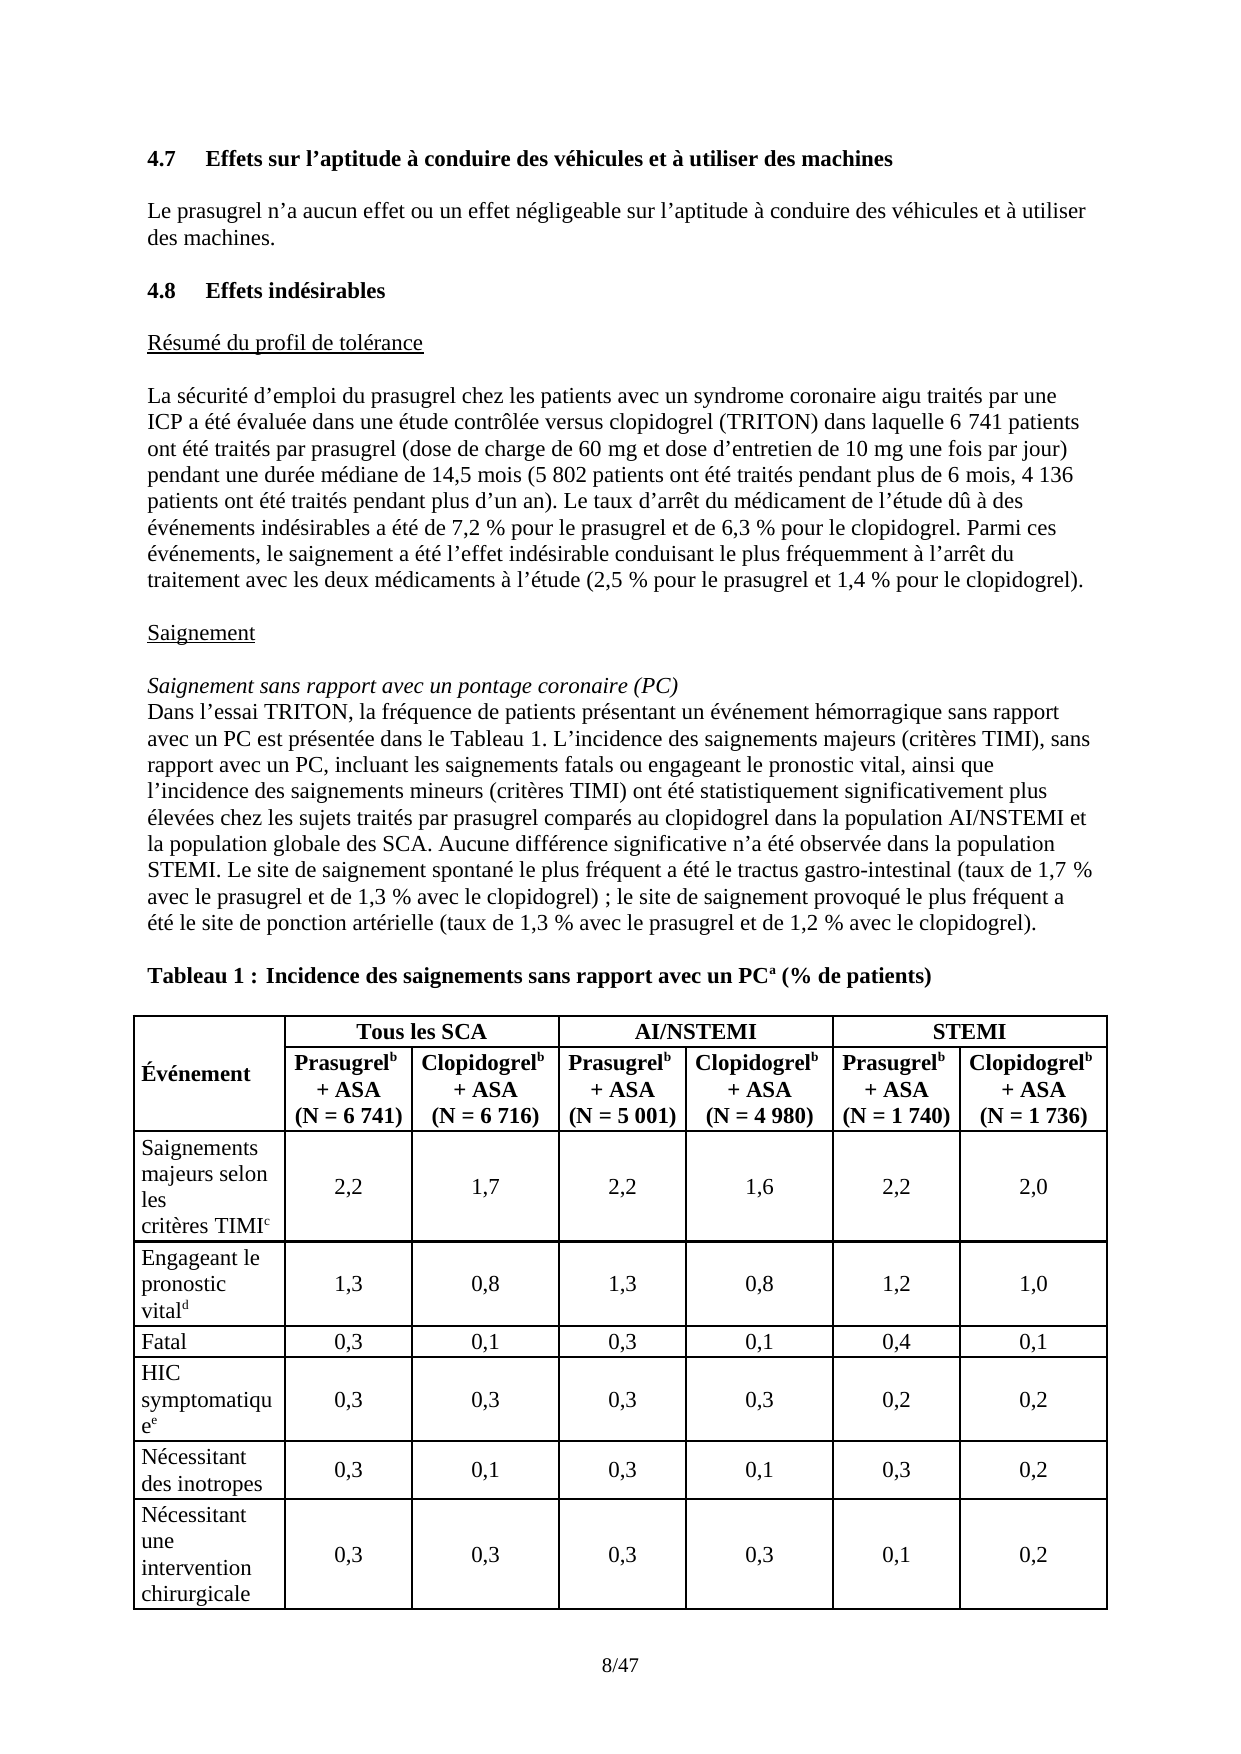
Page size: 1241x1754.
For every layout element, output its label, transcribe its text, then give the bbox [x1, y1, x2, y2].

table_cell 1,7 [413, 1132, 558, 1240]
table_cell Engageant le pronostic vitald [135, 1243, 284, 1324]
table_cell 0,3 [286, 1500, 411, 1608]
table_cell Prasugrelb + ASA (N = 6 741) [286, 1048, 411, 1130]
table_cell 0,2 [961, 1358, 1106, 1440]
table_cell 0,3 [560, 1358, 685, 1440]
table_cell 0,2 [834, 1358, 959, 1440]
table_cell Prasugrelb + ASA (N = 1 740) [834, 1048, 959, 1130]
table_cell 0,3 [687, 1358, 832, 1440]
table_cell 1,6 [687, 1132, 832, 1240]
table_cell 2,2 [560, 1132, 685, 1240]
table_cell 1,3 [560, 1243, 685, 1324]
table_cell 0,1 [834, 1500, 959, 1608]
table_cell 1,0 [961, 1243, 1106, 1324]
table_header Tous les SCA [286, 1017, 558, 1046]
table_cell 0,3 [560, 1442, 685, 1498]
table_cell 0,3 [834, 1442, 959, 1498]
subtitle Résumé du profil de tolérance [147, 329, 1093, 356]
table_cell 1,2 [834, 1243, 959, 1324]
table_cell 0,3 [413, 1358, 558, 1440]
subtitle 4.8 Effets indésirables [147, 277, 1093, 303]
table_cell 0,1 [687, 1442, 832, 1498]
text Dans l’essai TRITON, la fréquence de patients présentant un événement hémorragique sans rapport avec un PC est présentée dans le Tableau 1. L’incidence des saignements majeurs (critères TIMI), sans rapport avec un PC, incluant les saignements fatals ou engageant le pronostic vital, ainsi que l’incidence des saignements mineurs (critères TIMI) ont été statistiquement significativement plus élevées chez les sujets traités par prasugrel comparés au clopidogrel dans la population AI/NSTEMI et la population globale des SCA. Aucune différence significative n’a été observée dans la population STEMI. Le site de saignement spontané le plus fréquent a été le tractus gastro-intestinal (taux de 1,7 % avec le prasugrel et de 1,3 % avec le clopidogrel) ; le site de saignement provoqué le plus fréquent a été le site de ponction artérielle (taux de 1,3 % avec le prasugrel et de 1,2 % avec le clopidogrel). [147, 698, 1093, 936]
subtitle 4.7 Effets sur l’aptitude à conduire des véhicules et à utiliser des machines [147, 145, 1093, 171]
table_cell Saignements majeurs selon les critères TIMIc [135, 1132, 284, 1240]
table_cell 0,3 [687, 1500, 832, 1608]
table_cell 0,1 [413, 1327, 558, 1356]
table_cell 0,3 [560, 1500, 685, 1608]
title Tableau 1 : Incidence des saignements sans rapport avec un PCa (% de patients) [147, 962, 1093, 988]
table_cell Clopidogrelb + ASA (N = 1 736) [961, 1048, 1106, 1130]
text La sécurité d’emploi du prasugrel chez les patients avec un syndrome coronaire aigu traités par une ICP a été évaluée dans une étude contrôlée versus clopidogrel (TRITON) dans laquelle 6 741 patients ont été traités par prasugrel (dose de charge de 60 mg et dose d’entretien de 10 mg une fois par jour) pendant une durée médiane de 14,5 mois (5 802 patients ont été traités pendant plus de 6 mois, 4 136 patients ont été traités pendant plus d’un an). Le taux d’arrêt du médicament de l’étude dû à des événements indésirables a été de 7,2 % pour le prasugrel et de 6,3 % pour le clopidogrel. Parmi ces événements, le saignement a été l’effet indésirable conduisant le plus fréquemment à l’arrêt du traitement avec les deux médicaments à l’étude (2,5 % pour le prasugrel et 1,4 % pour le clopidogrel). [147, 382, 1093, 593]
table_header Événement [135, 1017, 284, 1130]
text Le prasugrel n’a aucun effet ou un effet négligeable sur l’aptitude à conduire des véhicules et à utiliser des machines. [147, 198, 1093, 250]
subtitle Saignement sans rapport avec un pontage coronaire (PC) [147, 672, 1093, 698]
table_cell HIC symptomatiquee [135, 1358, 284, 1440]
table_header STEMI [834, 1017, 1106, 1046]
table_cell 0,3 [413, 1500, 558, 1608]
table_cell 0,1 [413, 1442, 558, 1498]
table_cell 0,3 [286, 1327, 411, 1356]
table_cell 0,3 [286, 1358, 411, 1440]
table_cell 0,2 [961, 1442, 1106, 1498]
table_cell 0,8 [413, 1243, 558, 1324]
table_cell 1,3 [286, 1243, 411, 1324]
table_cell 0,8 [687, 1243, 832, 1324]
table_cell Prasugrelb + ASA (N = 5 001) [560, 1048, 685, 1130]
table_cell 0,3 [560, 1327, 685, 1356]
table_header AI/NSTEMI [560, 1017, 832, 1046]
table_cell Clopidogrelb + ASA (N = 4 980) [687, 1048, 832, 1130]
table_cell 0,4 [834, 1327, 959, 1356]
table_cell Nécessitant des inotropes [135, 1442, 284, 1498]
table_cell 0,1 [961, 1327, 1106, 1356]
table_cell 0,2 [961, 1500, 1106, 1608]
table_cell 0,1 [687, 1327, 832, 1356]
table_cell 2,2 [286, 1132, 411, 1240]
table_cell 2,0 [961, 1132, 1106, 1240]
table_cell 2,2 [834, 1132, 959, 1240]
table_cell Nécessitant une intervention chirurgicale [135, 1500, 284, 1608]
table_cell Fatal [135, 1327, 284, 1356]
table_cell 0,3 [286, 1442, 411, 1498]
table_cell Clopidogrelb + ASA (N = 6 716) [413, 1048, 558, 1130]
subtitle Saignement [147, 619, 1093, 646]
